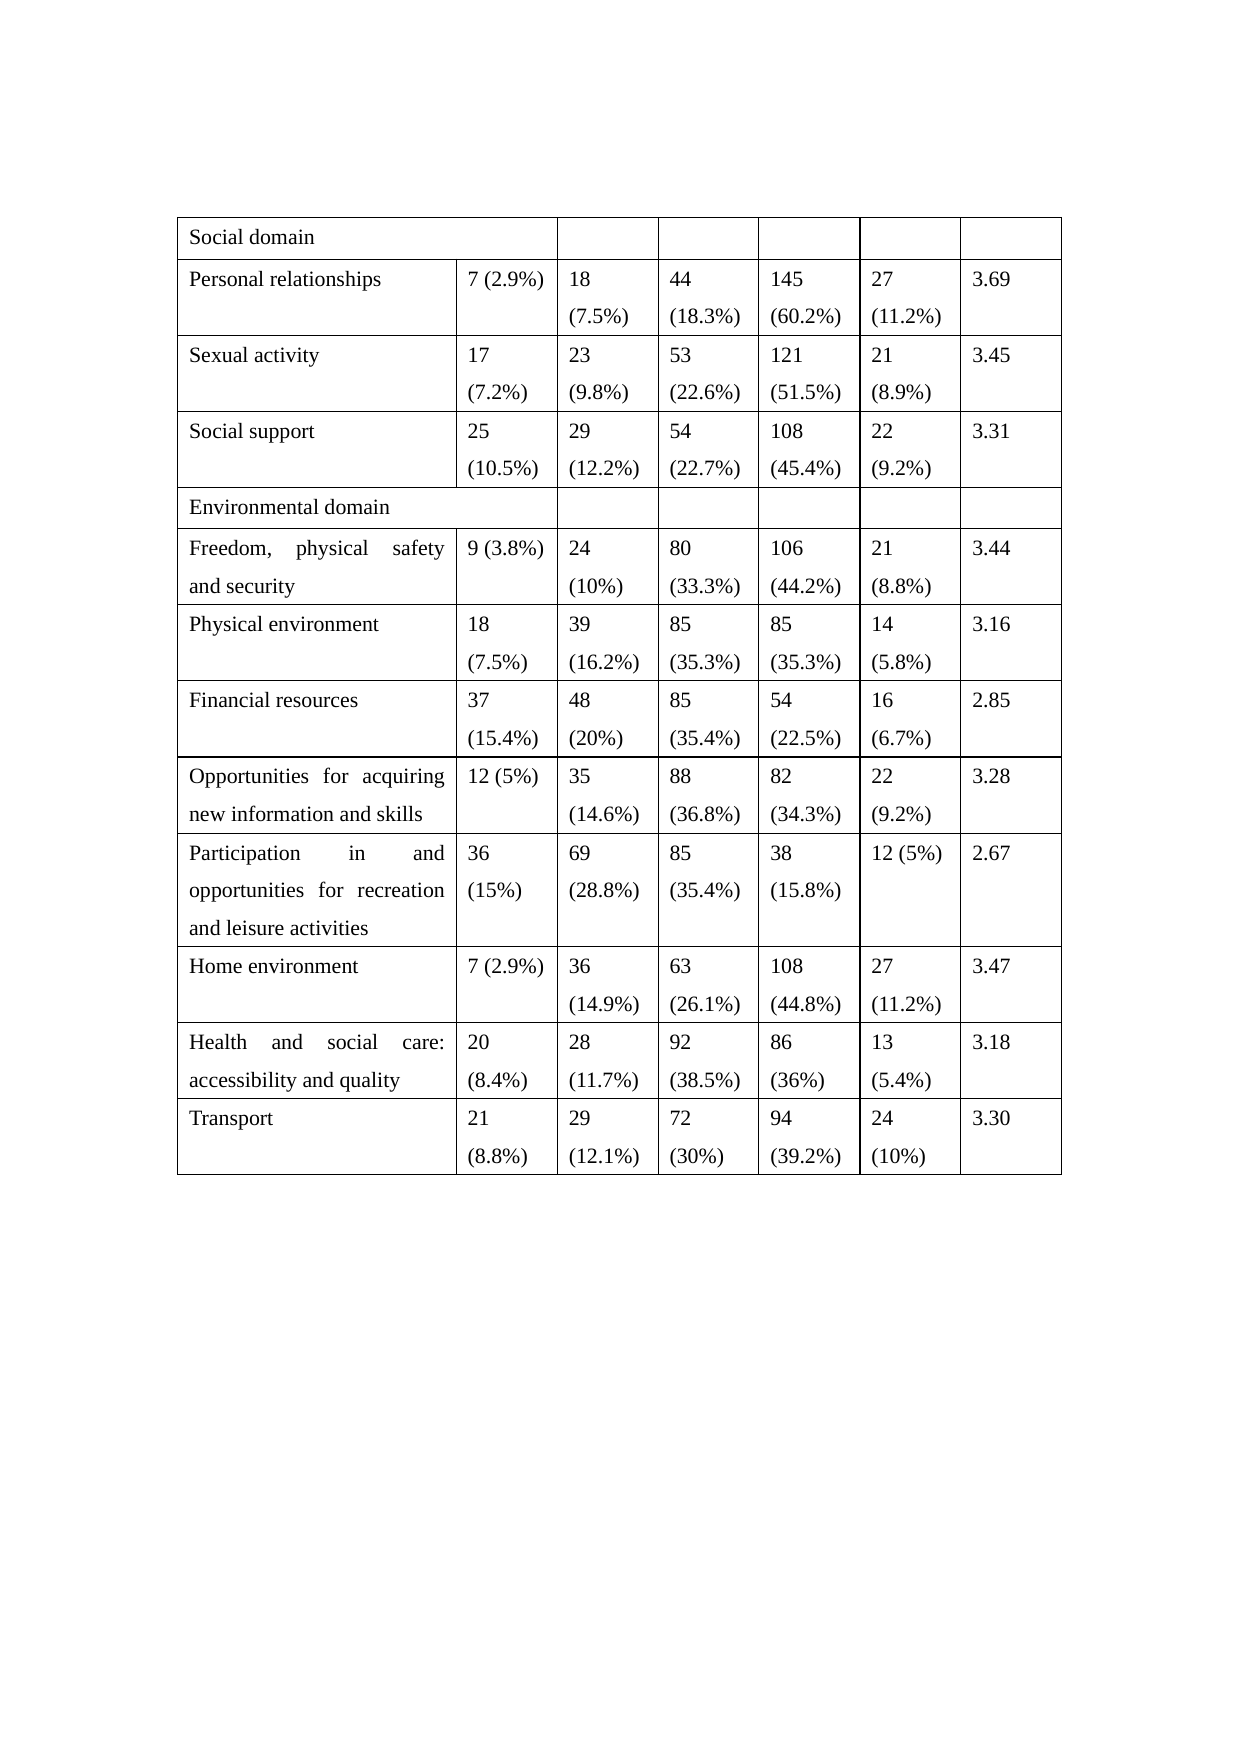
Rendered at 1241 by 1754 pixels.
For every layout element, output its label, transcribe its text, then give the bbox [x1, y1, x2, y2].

table_cell 86 (36%) [759, 1023, 859, 1098]
table_cell 3.45 [961, 336, 1061, 411]
table_cell Personal relationships [178, 260, 456, 334]
table_cell 72 (30%) [659, 1099, 758, 1174]
table_cell 14 (5.8%) [861, 605, 960, 680]
table_cell 94 (39.2%) [759, 1099, 859, 1174]
table_cell 3.16 [961, 605, 1061, 680]
table_cell 28 (11.7%) [558, 1023, 658, 1098]
table_cell 2.67 [961, 834, 1061, 946]
table_cell 25 (10.5%) [457, 412, 557, 487]
table_cell Health and social care: accessibility and quality [178, 1023, 456, 1098]
table_cell [659, 218, 758, 258]
table_cell [861, 218, 960, 258]
table_cell Transport [178, 1099, 456, 1174]
table_cell 85 (35.4%) [659, 681, 758, 756]
table_cell 37 (15.4%) [457, 681, 557, 756]
table_cell 24 (10%) [558, 529, 658, 604]
table_cell [558, 218, 658, 258]
table_cell 85 (35.3%) [759, 605, 859, 680]
table_cell 35 (14.6%) [558, 758, 658, 832]
table_cell 23 (9.8%) [558, 336, 658, 411]
table_cell 12 (5%) [861, 834, 960, 946]
table_cell Environmental domain [178, 488, 557, 528]
table_cell 21 (8.8%) [457, 1099, 557, 1174]
table_cell 29 (12.1%) [558, 1099, 658, 1174]
table_cell [861, 488, 960, 528]
table_cell 27 (11.2%) [861, 947, 960, 1022]
table_cell 3.44 [961, 529, 1061, 604]
table_cell [759, 218, 859, 258]
table_cell 7 (2.9%) [457, 947, 557, 1022]
table_cell 92 (38.5%) [659, 1023, 758, 1098]
table_cell Sexual activity [178, 336, 456, 411]
table_cell 108 (44.8%) [759, 947, 859, 1022]
table_cell 54 (22.5%) [759, 681, 859, 756]
table_cell 63 (26.1%) [659, 947, 758, 1022]
table_cell 9 (3.8%) [457, 529, 557, 604]
table_cell 106 (44.2%) [759, 529, 859, 604]
table_cell Financial resources [178, 681, 456, 756]
table_cell 69 (28.8%) [558, 834, 658, 946]
table_cell 36 (14.9%) [558, 947, 658, 1022]
table_cell 13 (5.4%) [861, 1023, 960, 1098]
table_cell Social domain [178, 218, 557, 258]
table_cell 21 (8.9%) [861, 336, 960, 411]
table_cell 7 (2.9%) [457, 260, 557, 334]
table_cell 3.69 [961, 260, 1061, 334]
table_cell 16 (6.7%) [861, 681, 960, 756]
table_cell 22 (9.2%) [861, 412, 960, 487]
table_cell 38 (15.8%) [759, 834, 859, 946]
table_cell 39 (16.2%) [558, 605, 658, 680]
table_cell 2.85 [961, 681, 1061, 756]
table_cell Opportunities for acquiring new information and skills [178, 758, 456, 832]
table_cell 24 (10%) [861, 1099, 960, 1174]
table_cell 88 (36.8%) [659, 758, 758, 832]
table_cell [961, 218, 1061, 258]
table_cell 108 (45.4%) [759, 412, 859, 487]
table_cell 121 (51.5%) [759, 336, 859, 411]
table_cell Physical environment [178, 605, 456, 680]
table_cell [759, 488, 859, 528]
table_cell 22 (9.2%) [861, 758, 960, 832]
table_cell 18 (7.5%) [558, 260, 658, 334]
table_cell 29 (12.2%) [558, 412, 658, 487]
table_cell 85 (35.3%) [659, 605, 758, 680]
table_cell 3.30 [961, 1099, 1061, 1174]
table_cell 3.18 [961, 1023, 1061, 1098]
table_cell 44 (18.3%) [659, 260, 758, 334]
table_cell [961, 488, 1061, 528]
table_cell [558, 488, 658, 528]
table_cell 17 (7.2%) [457, 336, 557, 411]
table_cell 80 (33.3%) [659, 529, 758, 604]
table_cell Social support [178, 412, 456, 487]
table_cell 21 (8.8%) [861, 529, 960, 604]
table_cell 48 (20%) [558, 681, 658, 756]
table_cell 18 (7.5%) [457, 605, 557, 680]
table_cell Home environment [178, 947, 456, 1022]
table_cell 12 (5%) [457, 758, 557, 832]
table_cell 53 (22.6%) [659, 336, 758, 411]
table_cell 3.31 [961, 412, 1061, 487]
table_cell 145 (60.2%) [759, 260, 859, 334]
table_cell 3.28 [961, 758, 1061, 832]
table_cell [659, 488, 758, 528]
table_cell Participation in and opportunities for recreation and leisure activities [178, 834, 456, 946]
table_cell 85 (35.4%) [659, 834, 758, 946]
table_cell 36 (15%) [457, 834, 557, 946]
table_cell 20 (8.4%) [457, 1023, 557, 1098]
table_cell Freedom, physical safety and security [178, 529, 456, 604]
table_cell 54 (22.7%) [659, 412, 758, 487]
table_cell 82 (34.3%) [759, 758, 859, 832]
table_cell 27 (11.2%) [861, 260, 960, 334]
table_cell 3.47 [961, 947, 1061, 1022]
